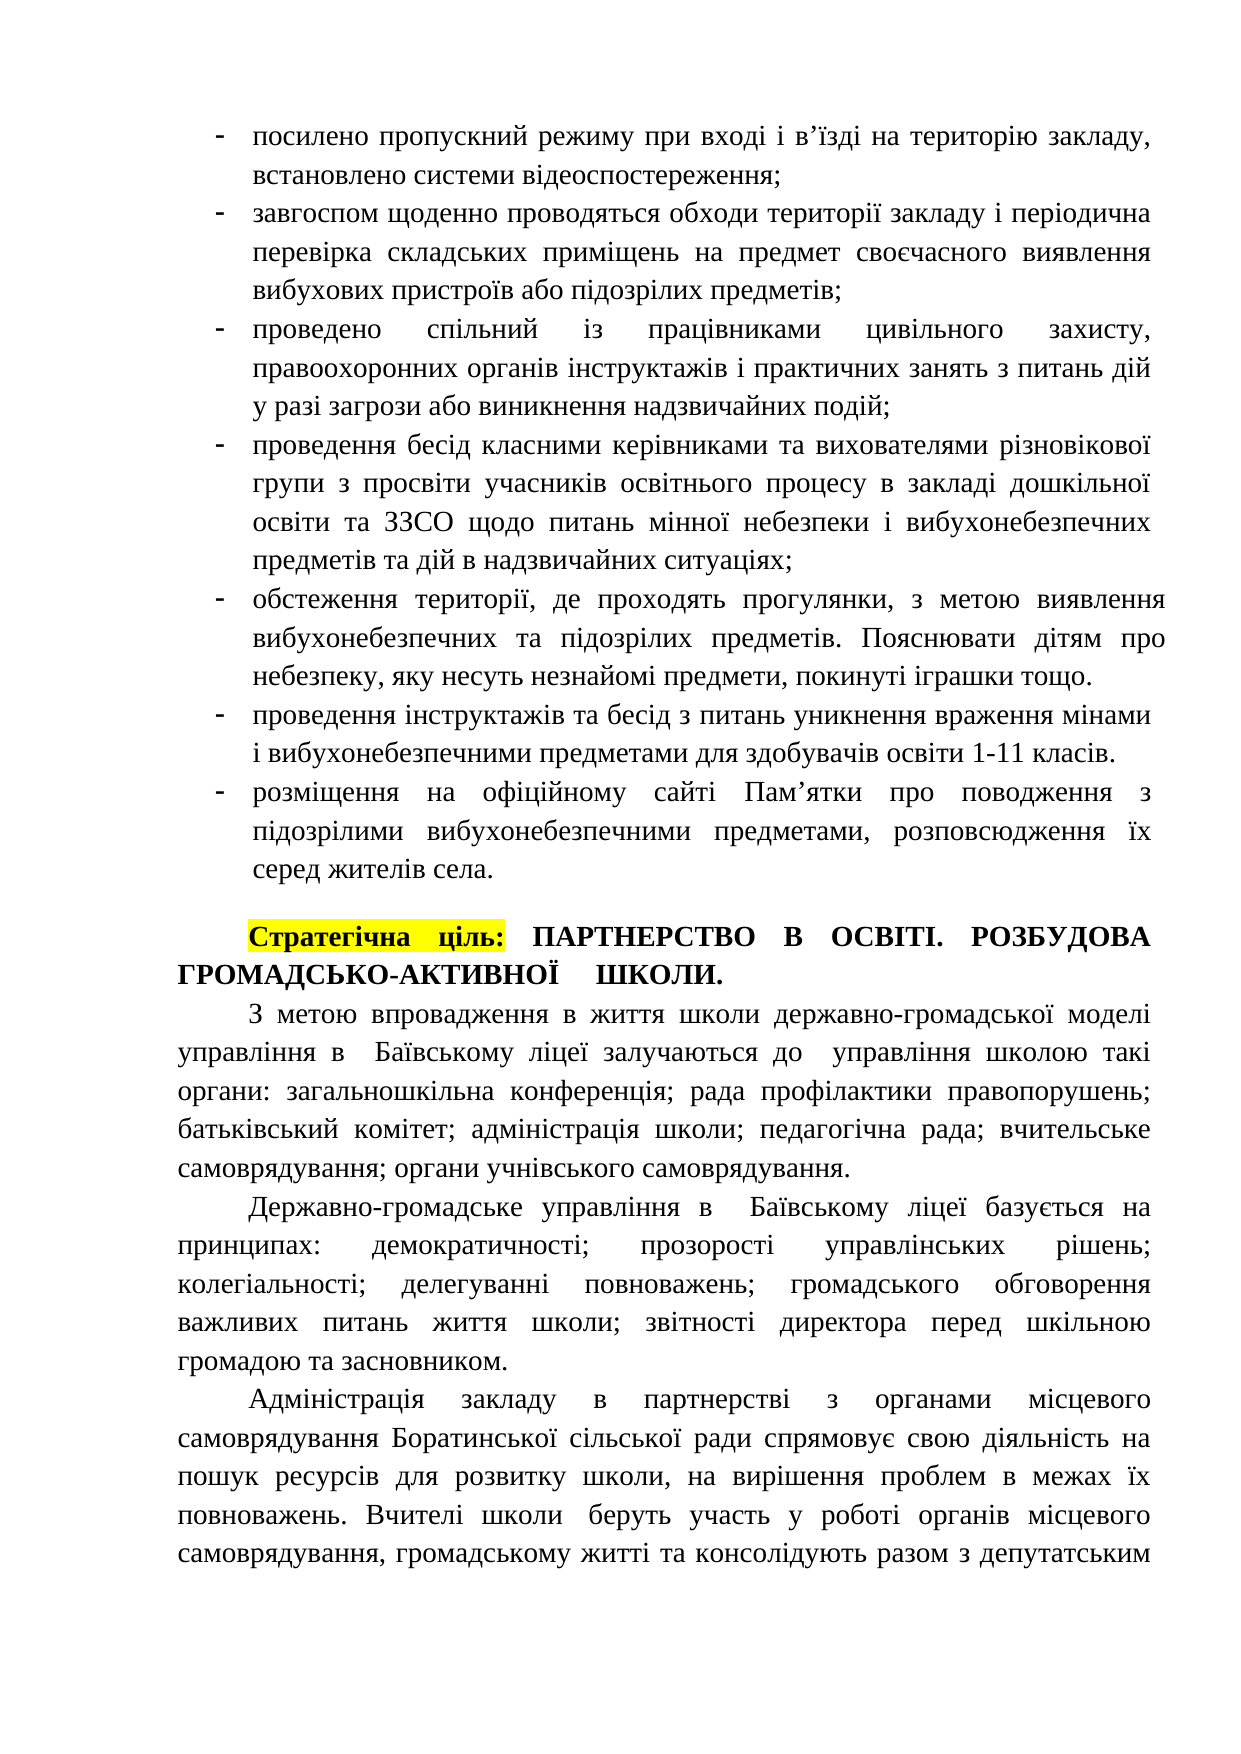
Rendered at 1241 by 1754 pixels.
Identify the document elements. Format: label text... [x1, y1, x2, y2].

list завгоспом щоденно проводяться обходи території закладу і періодична перевірка складських приміщень на предмет своєчасного виявлення вибухових пристроїв або підозрілих предметів; [215, 195, 1152, 306]
text Державно-громадське управління в Баївському ліцеї базується на принципах: демократичності; прозорості управлінських рішень; колегіальності; делегуванні повноважень; громадського обговорення важливих питань життя школи; звітності директора перед шкільною громадою та засновником. [177, 1189, 1152, 1376]
list проведено спільний із працівниками цивільного захисту, правоохоронних органів інструктажів і практичних занять з питань дій у разі загрози або виникнення надзвичайних подій; [215, 311, 1152, 422]
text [177, 1381, 1152, 1569]
list проведення інструктажів та бесід з питань уникнення враження мінами і вибухонебезпечними предметами для здобувачів освіти 1-11 класів. [215, 697, 1152, 769]
list розміщення на офіційному сайті Пам’ятки про поводження з підозрілими вибухонебезпечними предметами, розповсюдження їх серед жителів села. [215, 774, 1152, 885]
list проведення бесід класними керівниками та вихователями різновікової групи з просвіти учасників освітнього процесу в закладі дошкільної освіти та ЗЗСО щодо питань мінної небезпеки і вибухонебезпечних предметів та дій в надзвичайних ситуаціях; [215, 427, 1152, 576]
list обстеження території, де проходять прогулянки, з метою виявлення вибухонебезпечних та підозрілих предметів. Пояснювати дітям про небезпеку, яку несуть незнайомі предмети, покинуті іграшки тощо. [215, 581, 1167, 692]
text З метою впровадження в життя школи державно-громадської моделі управління в Баївському ліцеї залучаються до управління школою такі органи: загальношкільна конференція; рада профілактики правопорушень; батьківський комітет; адміністрація школи; педагогічна рада; вчительське самоврядування; органи учнівського самоврядування. [177, 996, 1152, 1184]
list посилено пропускний режиму при вході і в’їзді на територію закладу, встановлено системи відеоспостереження; [215, 118, 1152, 190]
text Стратегічна ціль: ПАРТНЕРСТВО В ОСВІТІ. РОЗБУДОВА ГРОМАДСЬКО-АКТИВНОЇ ШКОЛИ. [177, 919, 1152, 991]
